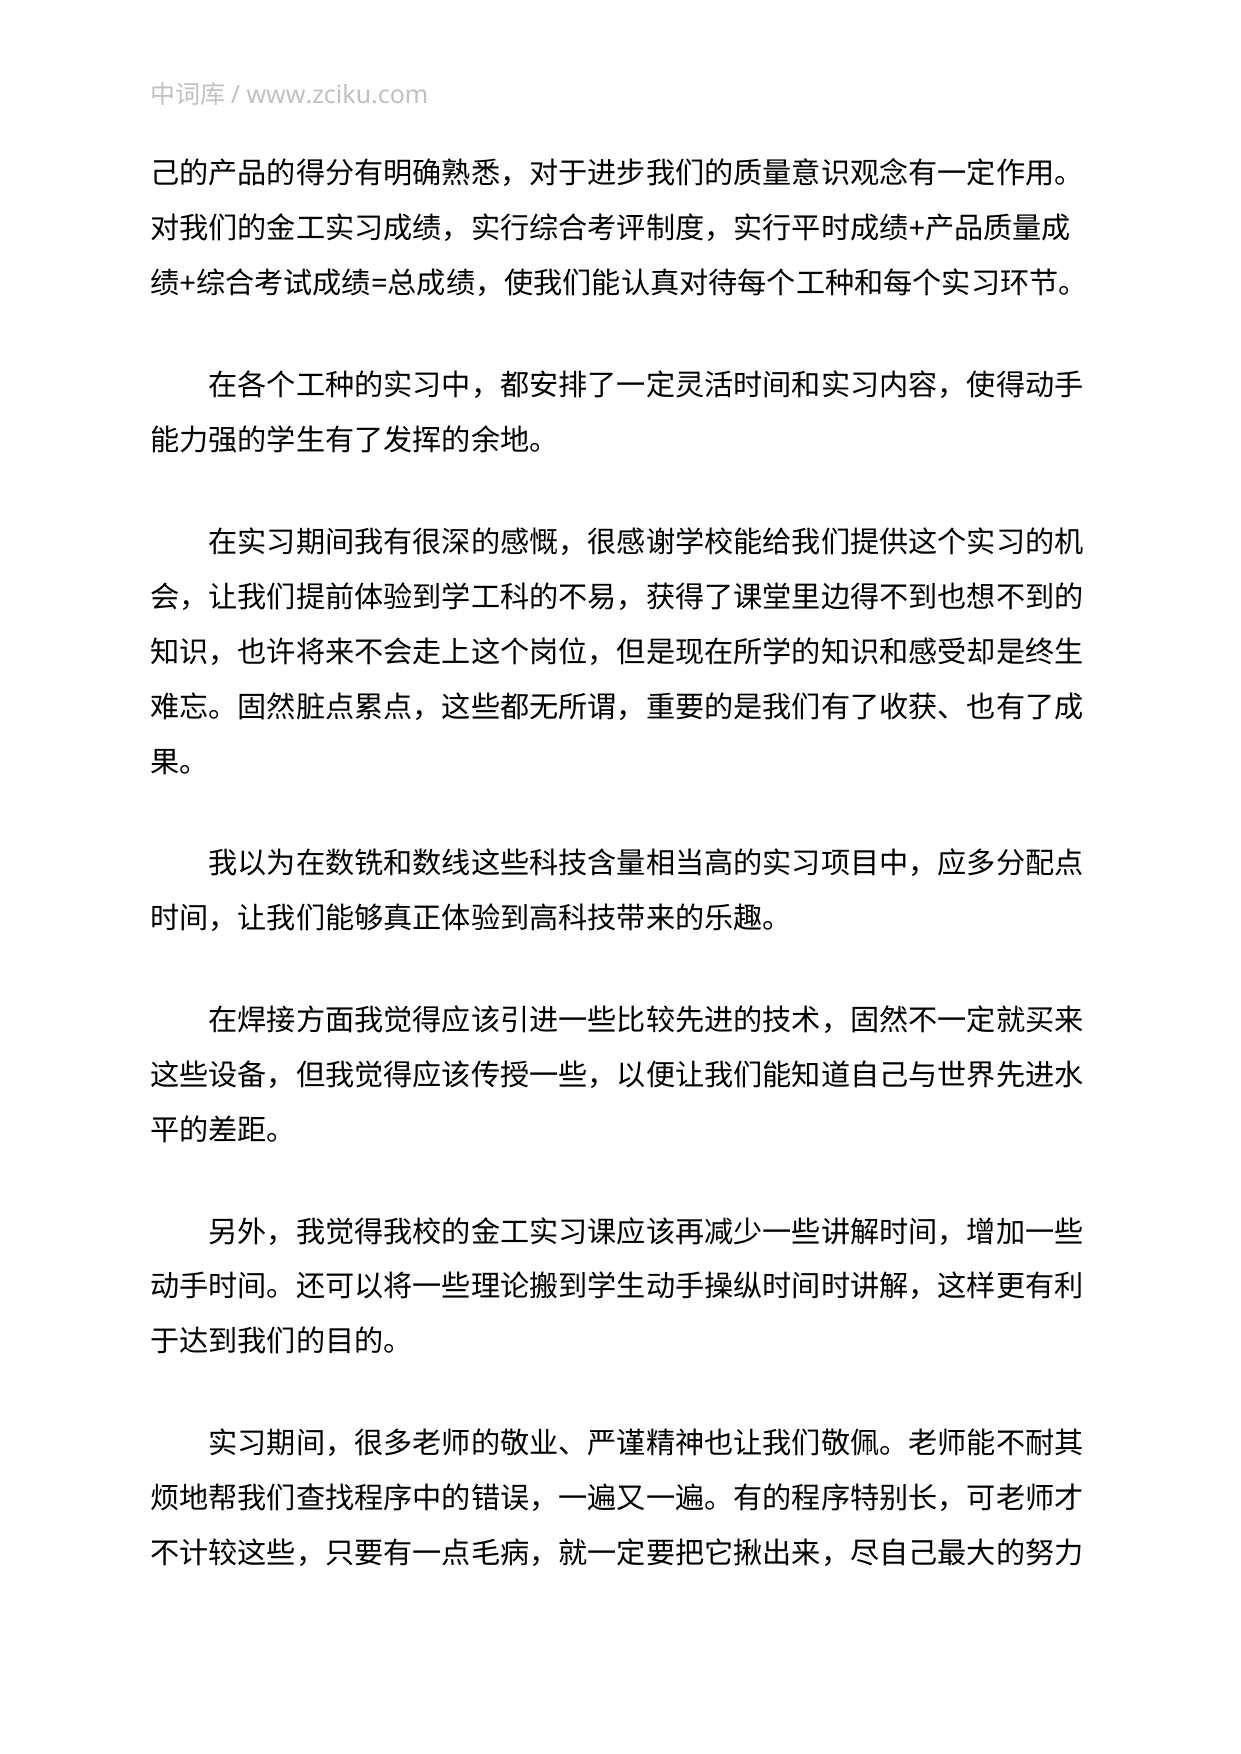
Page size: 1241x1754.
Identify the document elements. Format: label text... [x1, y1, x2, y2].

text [150, 1420, 1090, 1572]
text 在实习期间我有很深的感慨，很感谢学校能给我们提供这个实习的机会，让我们提前体验到学工科的不易，获得了课堂里边得不到也想不到的知识，也许将来不会走上这个岗位，但是现在所学的知识和感受却是终生难忘。固然脏点累点，这些都无所谓，重要的是我们有了收获、也有了成果。 [150, 518, 1090, 780]
text 我以为在数铣和数线这些科技含量相当高的实习项目中，应多分配点时间，让我们能够真正体验到高科技带来的乐趣。 [150, 840, 1090, 937]
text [150, 150, 1090, 302]
text 另外，我觉得我校的金工实习课应该再减少一些讲解时间，增加一些动手时间。还可以将一些理论搬到学生动手操纵时间时讲解，这样更有利于达到我们的目的。 [150, 1208, 1090, 1360]
text 在各个工种的实习中，都安排了一定灵活时间和实习内容，使得动手能力强的学生有了发挥的余地。 [150, 362, 1090, 459]
text 在焊接方面我觉得应该引进一些比较先进的技术，固然不一定就买来这些设备，但我觉得应该传授一些，以便让我们能知道自己与世界先进水平的差距。 [150, 997, 1090, 1149]
